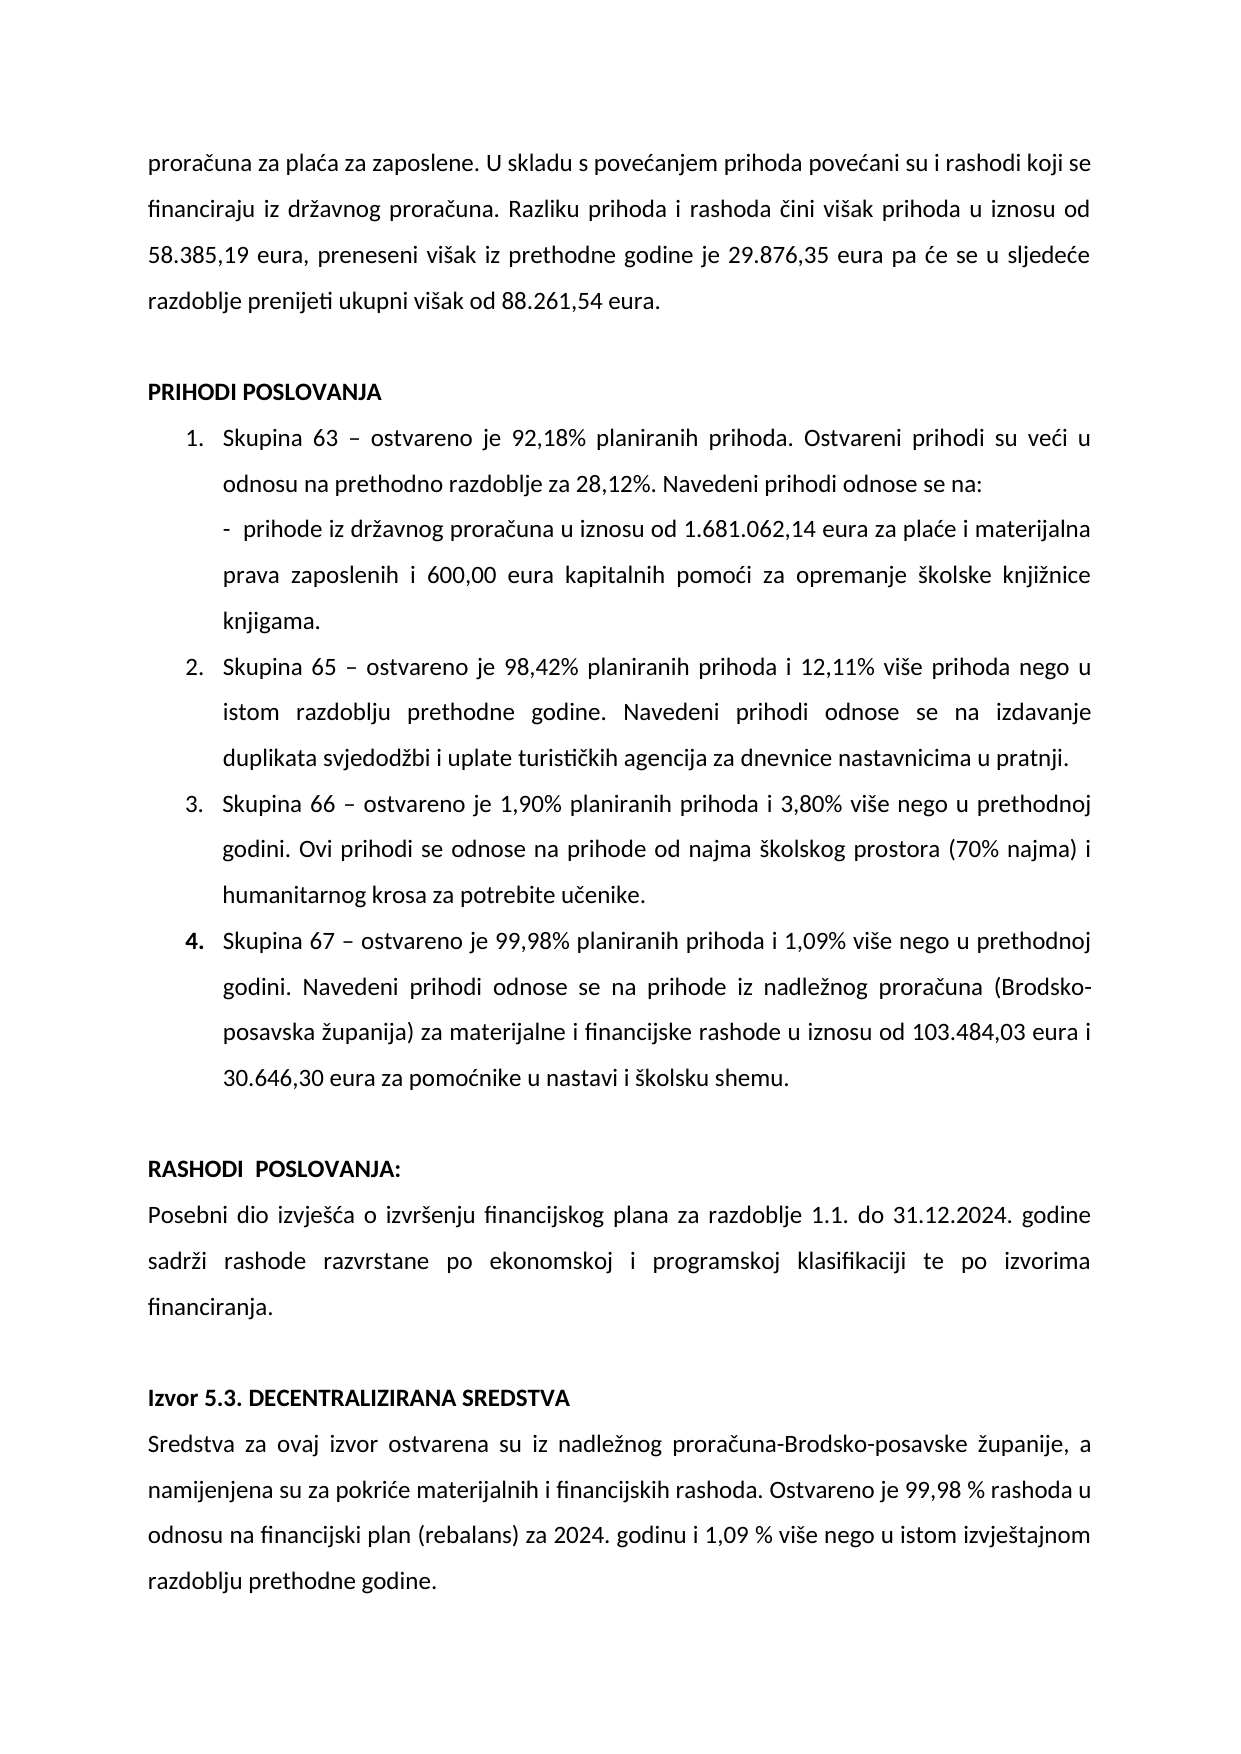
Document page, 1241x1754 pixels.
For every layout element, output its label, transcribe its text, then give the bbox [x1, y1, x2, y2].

list - prihode iz državnog proračuna u iznosu od 1.681.062,14 eura za plaće i materijalna prava zaposlenih i 600,00 eura kapitalnih pomoći za opremanje školske knjižnice knjigama. [223, 513, 1093, 635]
text Izvor 5.3. DECENTRALIZIRANA SREDSTVA [148, 1382, 1093, 1413]
list Skupina 67 – ostvareno je 99,98% planiranih prihoda i 1,09% više nego u prethodnoj godini. Navedeni prihodi odnose se na prihode iz nadležnog proračuna (Brodsko-posavska županija) za materijalne i financijske rashode u iznosu od 103.484,03 eura i 30.646,30 eura za pomoćnike u nastavi i školsku shemu. [185, 925, 1093, 1093]
list Skupina 63 – ostvareno je 92,18% planiranih prihoda. Ostvareni prihodi su veći u odnosu na prethodno razdoblje za 28,12%. Navedeni prihodi odnose se na: [185, 422, 1093, 498]
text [148, 148, 1093, 315]
text RASHODI POSLOVANJA: [148, 1154, 1093, 1184]
list Skupina 66 – ostvareno je 1,90% planiranih prihoda i 3,80% više nego u prethodnoj godini. Ovi prihodi se odnose na prihode od najma školskog prostora (70% najma) i humanitarnog krosa za potrebite učenike. [185, 788, 1093, 910]
text Sredstva za ovaj izvor ostvarena su iz nadležnog proračuna-Brodsko-posavske županije, a namijenjena su za pokriće materijalnih i financijskih rashoda. Ostvareno je 99,98 % rashoda u odnosu na financijski plan (rebalans) za 2024. godinu i 1,09 % više nego u istom izvještajnom razdoblju prethodne godine. [148, 1428, 1093, 1596]
text Posebni dio izvješća o izvršenju financijskog plana za razdoblje 1.1. do 31.12.2024. godine sadrži rashode razvrstane po ekonomskoj i programskoj klasifikaciji te po izvorima financiranja. [148, 1199, 1093, 1321]
list Skupina 65 – ostvareno je 98,42% planiranih prihoda i 12,11% više prihoda nego u istom razdoblju prethodne godine. Navedeni prihodi odnose se na izdavanje duplikata svjedodžbi i uplate turističkih agencija za dnevnice nastavnicima u pratnji. [185, 651, 1093, 773]
text PRIHODI POSLOVANJA [148, 376, 1093, 407]
